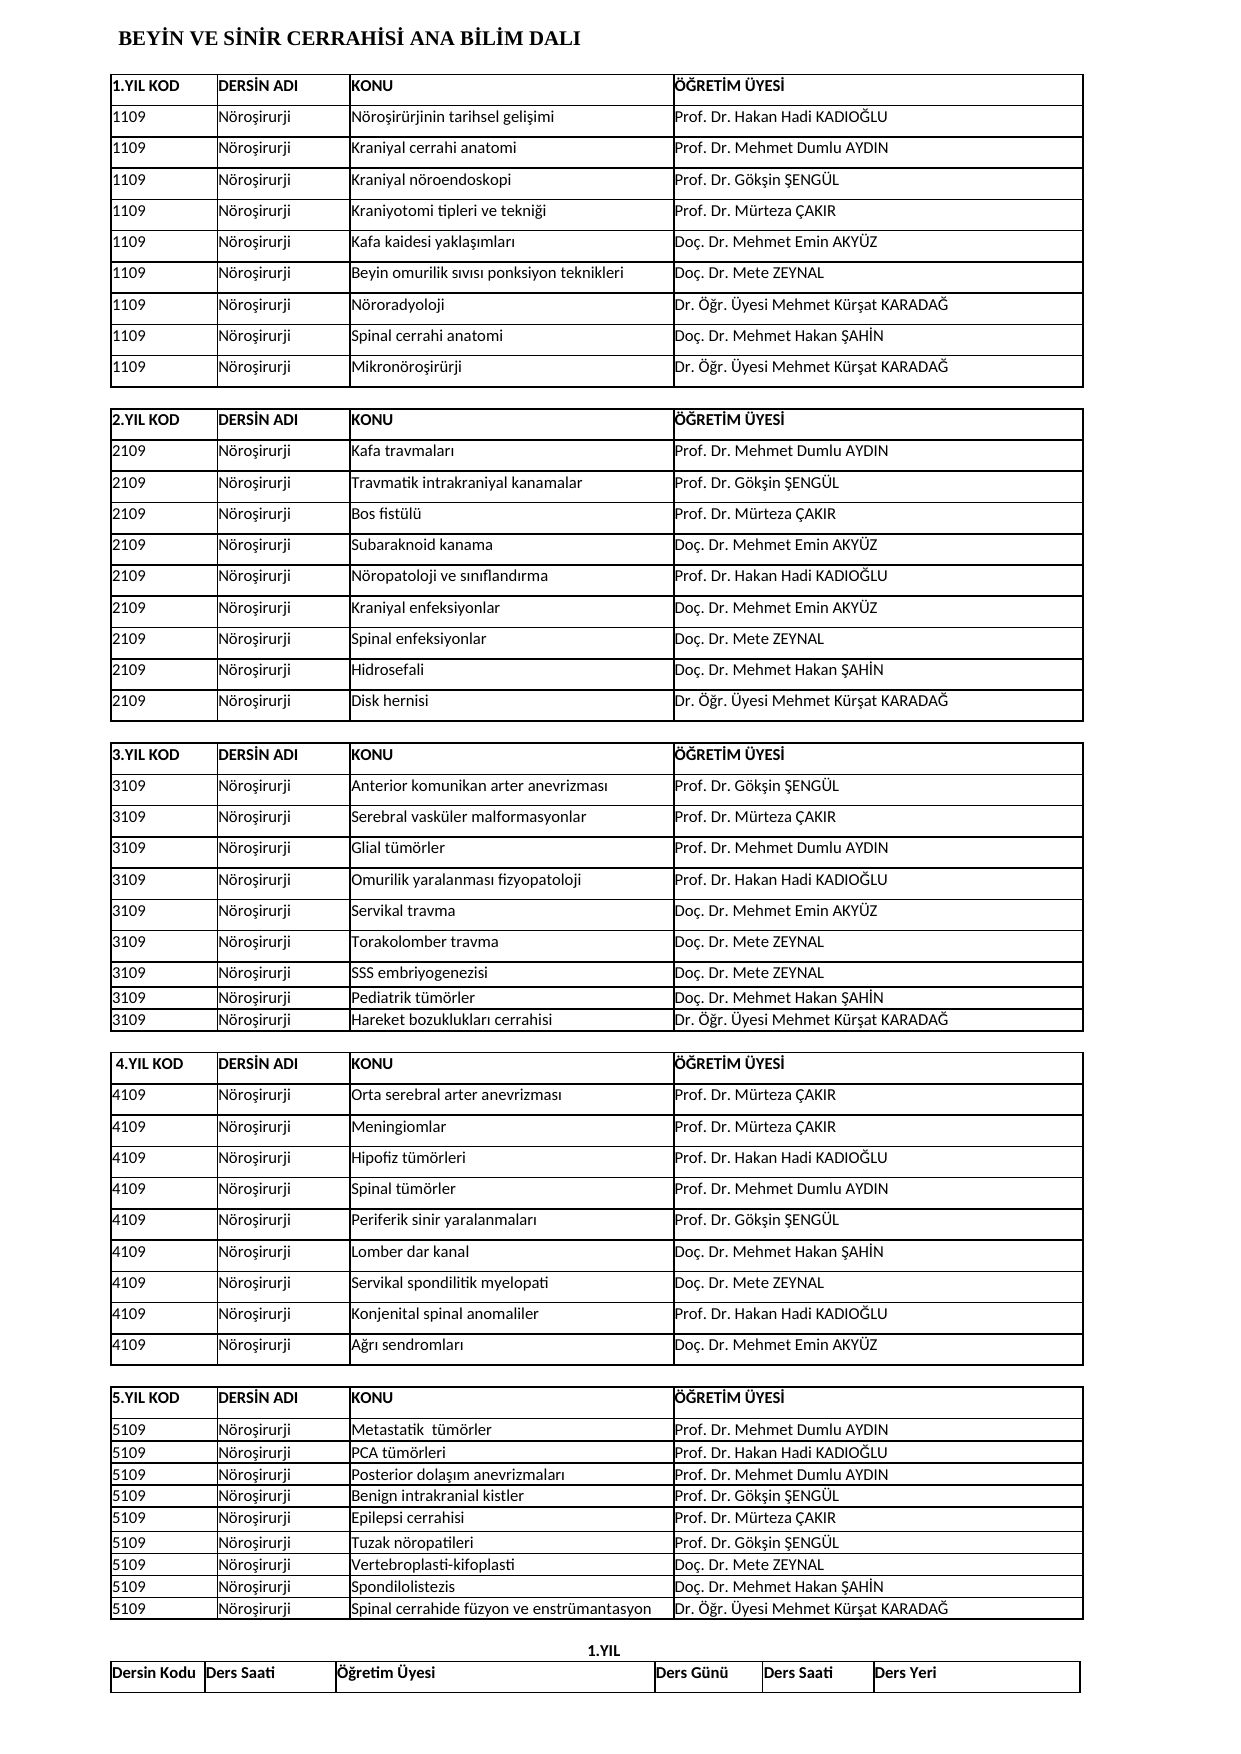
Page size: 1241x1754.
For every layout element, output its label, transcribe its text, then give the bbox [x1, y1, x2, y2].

table_cell Prof. Dr. Gökşin ŞENGÜL [675, 1210, 1082, 1239]
table_cell Nöroşirurji [218, 869, 349, 898]
table_cell Prof. Dr. Gökşin ŞENGÜL [675, 1486, 1082, 1506]
table_cell Doç. Dr. Mehmet Emin AKYÜZ [675, 597, 1082, 627]
table_cell Doç. Dr. Mete ZEYNAL [675, 1272, 1082, 1302]
table_cell Spondilolistezis [351, 1576, 673, 1596]
table_cell Mikronöroşirürji [351, 356, 673, 386]
table_header ÖĞRETİM ÜYESİ [675, 1053, 1082, 1083]
table_cell Prof. Dr. Gökşin ŞENGÜL [675, 472, 1082, 502]
table_header 4.YIL KOD [112, 1053, 217, 1083]
table_cell 5109 [112, 1419, 217, 1440]
table_cell Nöroşirurji [218, 1486, 349, 1506]
table_cell Prof. Dr. Mürteza ÇAKIR [675, 503, 1082, 533]
table_cell 5109 [112, 1576, 217, 1596]
table_cell Nöroşirürjinin tarihsel gelişimi [351, 106, 673, 136]
table_cell Nöroşirurji [218, 106, 349, 136]
table_header Ders Saati [206, 1662, 335, 1692]
table_cell 2109 [112, 472, 217, 502]
table_cell Pediatrik tümörler [351, 988, 673, 1008]
table_cell Doç. Dr. Mehmet Hakan ŞAHİN [675, 1576, 1082, 1596]
table_header DERSİN ADI [218, 410, 349, 439]
table_cell Nöroşirurji [218, 1508, 349, 1531]
table_cell Prof. Dr. Hakan Hadi KADIOĞLU [675, 869, 1082, 898]
table_cell Spinal cerrahide füzyon ve enstrümantasyon [351, 1598, 673, 1618]
table_header 1.YIL KOD [112, 75, 217, 105]
table_cell Prof. Dr. Mehmet Dumlu AYDIN [675, 441, 1082, 470]
table_cell Prof. Dr. Mürteza ÇAKIR [675, 1085, 1082, 1114]
table_cell 4109 [112, 1116, 217, 1146]
table_cell 2109 [112, 597, 217, 627]
table_cell 3109 [112, 963, 217, 986]
table_cell 1109 [112, 106, 217, 136]
table_cell Kraniyal nöroendoskopi [351, 169, 673, 198]
table_cell Glial tümörler [351, 838, 673, 867]
table_cell Metastatik tümörler [351, 1419, 673, 1440]
table_cell Nöroşirurji [218, 356, 349, 386]
table_cell Prof. Dr. Mürteza ÇAKIR [675, 1508, 1082, 1531]
table_cell Kraniyal enfeksiyonlar [351, 597, 673, 627]
table_cell Prof. Dr. Mehmet Dumlu AYDIN [675, 138, 1082, 167]
table_cell Spinal cerrahi anatomi [351, 325, 673, 355]
table_cell Dr. Öğr. Üyesi Mehmet Kürşat KARADAĞ [675, 1598, 1082, 1618]
table_header Ders Yeri [875, 1662, 1079, 1692]
table_cell Tuzak nöropatileri [351, 1532, 673, 1553]
table_cell Nöroşirurji [218, 231, 349, 261]
table_cell Kafa travmaları [351, 441, 673, 470]
table_cell Servikal spondilitik myelopati [351, 1272, 673, 1302]
table_cell Anterior komunikan arter anevrizması [351, 775, 673, 805]
table_cell Dr. Öğr. Üyesi Mehmet Kürşat KARADAĞ [675, 294, 1082, 323]
table_cell Prof. Dr. Hakan Hadi KADIOĞLU [675, 566, 1082, 595]
table_cell Nöroşirurji [218, 1532, 349, 1553]
table_cell 5109 [112, 1532, 217, 1553]
table_cell 3109 [112, 1010, 217, 1030]
table_cell Kafa kaidesi yaklaşımları [351, 231, 673, 261]
table_cell 4109 [112, 1335, 217, 1364]
table_header ÖĞRETİM ÜYESİ [675, 75, 1082, 105]
table_cell Prof. Dr. Hakan Hadi KADIOĞLU [675, 1303, 1082, 1333]
table_cell Ağrı sendromları [351, 1335, 673, 1364]
table_cell Prof. Dr. Hakan Hadi KADIOĞLU [675, 106, 1082, 136]
table_cell Nöroşirurji [218, 566, 349, 595]
table_cell Doç. Dr. Mehmet Hakan ŞAHİN [675, 660, 1082, 689]
table_cell Prof. Dr. Mürteza ÇAKIR [675, 1116, 1082, 1146]
table_cell 5109 [112, 1442, 217, 1462]
table_cell Kraniyal cerrahi anatomi [351, 138, 673, 167]
table_cell Nöroşirurji [218, 263, 349, 292]
table_cell Nöroşirurji [218, 1576, 349, 1596]
table_cell Nöroşirurji [218, 169, 349, 198]
table_cell Nöroşirurji [218, 806, 349, 836]
table_cell Nöroşirurji [218, 200, 349, 230]
table_cell Meningiomlar [351, 1116, 673, 1146]
table_cell Nöroşirurji [218, 472, 349, 502]
table_header Dersin Kodu [112, 1662, 204, 1692]
table_header Ders Saati [763, 1662, 873, 1692]
table_cell Nöroşirurji [218, 503, 349, 533]
table_cell Doç. Dr. Mete ZEYNAL [675, 931, 1082, 961]
table_cell Subaraknoid kanama [351, 535, 673, 564]
table_cell Konjenital spinal anomaliler [351, 1303, 673, 1333]
table_cell Prof. Dr. Hakan Hadi KADIOĞLU [675, 1442, 1082, 1462]
table_cell Nöroşirurji [218, 1116, 349, 1146]
table_cell Nöroşirurji [218, 1241, 349, 1271]
table_cell Hipofiz tümörleri [351, 1147, 673, 1177]
table_cell Prof. Dr. Mehmet Dumlu AYDIN [675, 838, 1082, 867]
table_cell Servikal travma [351, 900, 673, 930]
table_cell 3109 [112, 900, 217, 930]
table_cell 2109 [112, 628, 217, 658]
table_cell Nöroşirurji [218, 1210, 349, 1239]
table_cell Nöroşirurji [218, 1464, 349, 1484]
table_cell Nöroşirurji [218, 535, 349, 564]
table_cell Prof. Dr. Mehmet Dumlu AYDIN [675, 1419, 1082, 1440]
table_header Ders Günü [656, 1662, 762, 1692]
table_cell 1109 [112, 356, 217, 386]
table_cell 3109 [112, 838, 217, 867]
table_cell Nöroşirurji [218, 931, 349, 961]
table_cell SSS embriyogenezisi [351, 963, 673, 986]
table_cell 2109 [112, 535, 217, 564]
table_cell Nöroşirurji [218, 838, 349, 867]
table_cell 4109 [112, 1303, 217, 1333]
table_header Öğretim Üyesi [337, 1662, 654, 1692]
table_cell Prof. Dr. Gökşin ŞENGÜL [675, 169, 1082, 198]
table_cell Nöroşirurji [218, 1303, 349, 1333]
table_cell Nöroşirurji [218, 1178, 349, 1208]
table_cell 2109 [112, 441, 217, 470]
table_header ÖĞRETİM ÜYESİ [675, 1388, 1082, 1417]
table_cell Doç. Dr. Mete ZEYNAL [675, 628, 1082, 658]
table_cell Spinal enfeksiyonlar [351, 628, 673, 658]
table_cell 1109 [112, 294, 217, 323]
table_cell Nöroşirurji [218, 1419, 349, 1440]
table_cell Nöroşirurji [218, 1335, 349, 1364]
table_cell 3109 [112, 806, 217, 836]
table_cell Nöroşirurji [218, 775, 349, 805]
table_cell 2109 [112, 503, 217, 533]
table_cell Doç. Dr. Mete ZEYNAL [675, 1554, 1082, 1574]
table_cell Disk hernisi [351, 691, 673, 720]
table_cell 3109 [112, 931, 217, 961]
table_cell Posterior dolaşım anevrizmaları [351, 1464, 673, 1484]
table_cell 5109 [112, 1464, 217, 1484]
table_cell Dr. Öğr. Üyesi Mehmet Kürşat KARADAĞ [675, 1010, 1082, 1030]
table_cell Kraniyotomi tipleri ve tekniği [351, 200, 673, 230]
table_cell Doç. Dr. Mete ZEYNAL [675, 263, 1082, 292]
table_header 5.YIL KOD [112, 1388, 217, 1417]
table_header ÖĞRETİM ÜYESİ [675, 410, 1082, 439]
table_cell 1109 [112, 325, 217, 355]
table_cell 1109 [112, 138, 217, 167]
table_cell 5109 [112, 1554, 217, 1574]
table_cell Nöroşirurji [218, 1010, 349, 1030]
table_cell Hidrosefali [351, 660, 673, 689]
table_cell Prof. Dr. Mehmet Dumlu AYDIN [675, 1178, 1082, 1208]
table_cell Doç. Dr. Mehmet Emin AKYÜZ [675, 535, 1082, 564]
table_cell 4109 [112, 1178, 217, 1208]
table_cell Prof. Dr. Gökşin ŞENGÜL [675, 775, 1082, 805]
table_cell 1109 [112, 169, 217, 198]
table_header KONU [351, 744, 673, 773]
table_cell Doç. Dr. Mehmet Hakan ŞAHİN [675, 325, 1082, 355]
table_cell Dr. Öğr. Üyesi Mehmet Kürşat KARADAĞ [675, 691, 1082, 720]
table_cell 4109 [112, 1147, 217, 1177]
table_cell Doç. Dr. Mehmet Emin AKYÜZ [675, 231, 1082, 261]
table_cell Nöroşirurji [218, 1598, 349, 1618]
table_cell Periferik sinir yaralanmaları [351, 1210, 673, 1239]
table_cell Nöroradyoloji [351, 294, 673, 323]
text 1.YIL [118, 1640, 1092, 1661]
table_header DERSİN ADI [218, 75, 349, 105]
table_cell Orta serebral arter anevrizması [351, 1085, 673, 1114]
table_cell Prof. Dr. Mehmet Dumlu AYDIN [675, 1464, 1082, 1484]
table_cell Nöroşirurji [218, 660, 349, 689]
table_header ÖĞRETİM ÜYESİ [675, 744, 1082, 773]
table_cell 2109 [112, 566, 217, 595]
table_header DERSİN ADI [218, 1053, 349, 1083]
table_header KONU [351, 1053, 673, 1083]
table_cell Prof. Dr. Mürteza ÇAKIR [675, 806, 1082, 836]
table_cell Epilepsi cerrahisi [351, 1508, 673, 1531]
table_cell Prof. Dr. Mürteza ÇAKIR [675, 200, 1082, 230]
table_cell 4109 [112, 1085, 217, 1114]
table_cell 1109 [112, 263, 217, 292]
table_cell 2109 [112, 691, 217, 720]
table_header DERSİN ADI [218, 744, 349, 773]
table_header KONU [351, 75, 673, 105]
table_header 3.YIL KOD [112, 744, 217, 773]
text BEYİN VE SİNİR CERRAHİSİ ANA BİLİM DALI [118, 25, 1092, 49]
table_cell Travmatik intrakraniyal kanamalar [351, 472, 673, 502]
table_cell 4109 [112, 1210, 217, 1239]
table_header KONU [351, 410, 673, 439]
table_cell 3109 [112, 869, 217, 898]
table_cell Omurilik yaralanması fizyopatoloji [351, 869, 673, 898]
table_header KONU [351, 1388, 673, 1417]
table_cell Benign intrakranial kistler [351, 1486, 673, 1506]
table_cell Nöroşirurji [218, 441, 349, 470]
table_cell Nöroşirurji [218, 628, 349, 658]
table_cell Nöroşirurji [218, 138, 349, 167]
table_header DERSİN ADI [218, 1388, 349, 1417]
table_cell 2109 [112, 660, 217, 689]
table_cell Doç. Dr. Mehmet Hakan ŞAHİN [675, 988, 1082, 1008]
table_cell 1109 [112, 200, 217, 230]
table_cell Nöroşirurji [218, 963, 349, 986]
table_cell Nöroşirurji [218, 1085, 349, 1114]
table_cell 4109 [112, 1241, 217, 1271]
table_cell 5109 [112, 1486, 217, 1506]
table_cell Nöroşirurji [218, 988, 349, 1008]
table_cell Doç. Dr. Mehmet Hakan ŞAHİN [675, 1241, 1082, 1271]
table_header 2.YIL KOD [112, 410, 217, 439]
table_cell Prof. Dr. Gökşin ŞENGÜL [675, 1532, 1082, 1553]
table_cell Prof. Dr. Hakan Hadi KADIOĞLU [675, 1147, 1082, 1177]
table_cell 3109 [112, 775, 217, 805]
table_cell Spinal tümörler [351, 1178, 673, 1208]
table_cell Nöroşirurji [218, 1442, 349, 1462]
table_cell Nöropatoloji ve sınıflandırma [351, 566, 673, 595]
table_cell Bos fistülü [351, 503, 673, 533]
table_cell Nöroşirurji [218, 294, 349, 323]
table_cell 4109 [112, 1272, 217, 1302]
table_cell Vertebroplasti-kifoplasti [351, 1554, 673, 1574]
table_cell Torakolomber travma [351, 931, 673, 961]
table_cell Nöroşirurji [218, 325, 349, 355]
table_cell 3109 [112, 988, 217, 1008]
table_cell Nöroşirurji [218, 1272, 349, 1302]
table_cell Nöroşirurji [218, 597, 349, 627]
table_cell Doç. Dr. Mehmet Emin AKYÜZ [675, 900, 1082, 930]
table_cell Dr. Öğr. Üyesi Mehmet Kürşat KARADAĞ [675, 356, 1082, 386]
table_cell Beyin omurilik sıvısı ponksiyon teknikleri [351, 263, 673, 292]
table_cell Lomber dar kanal [351, 1241, 673, 1271]
table_cell 1109 [112, 231, 217, 261]
table_cell Serebral vasküler malformasyonlar [351, 806, 673, 836]
table_cell 5109 [112, 1598, 217, 1618]
table_cell Doç. Dr. Mehmet Emin AKYÜZ [675, 1335, 1082, 1364]
table_cell Doç. Dr. Mete ZEYNAL [675, 963, 1082, 986]
table_cell Nöroşirurji [218, 1147, 349, 1177]
table_cell 5109 [112, 1508, 217, 1531]
table_cell Hareket bozuklukları cerrahisi [351, 1010, 673, 1030]
table_cell Nöroşirurji [218, 900, 349, 930]
table_cell Nöroşirurji [218, 1554, 349, 1574]
table_cell Nöroşirurji [218, 691, 349, 720]
table_cell PCA tümörleri [351, 1442, 673, 1462]
